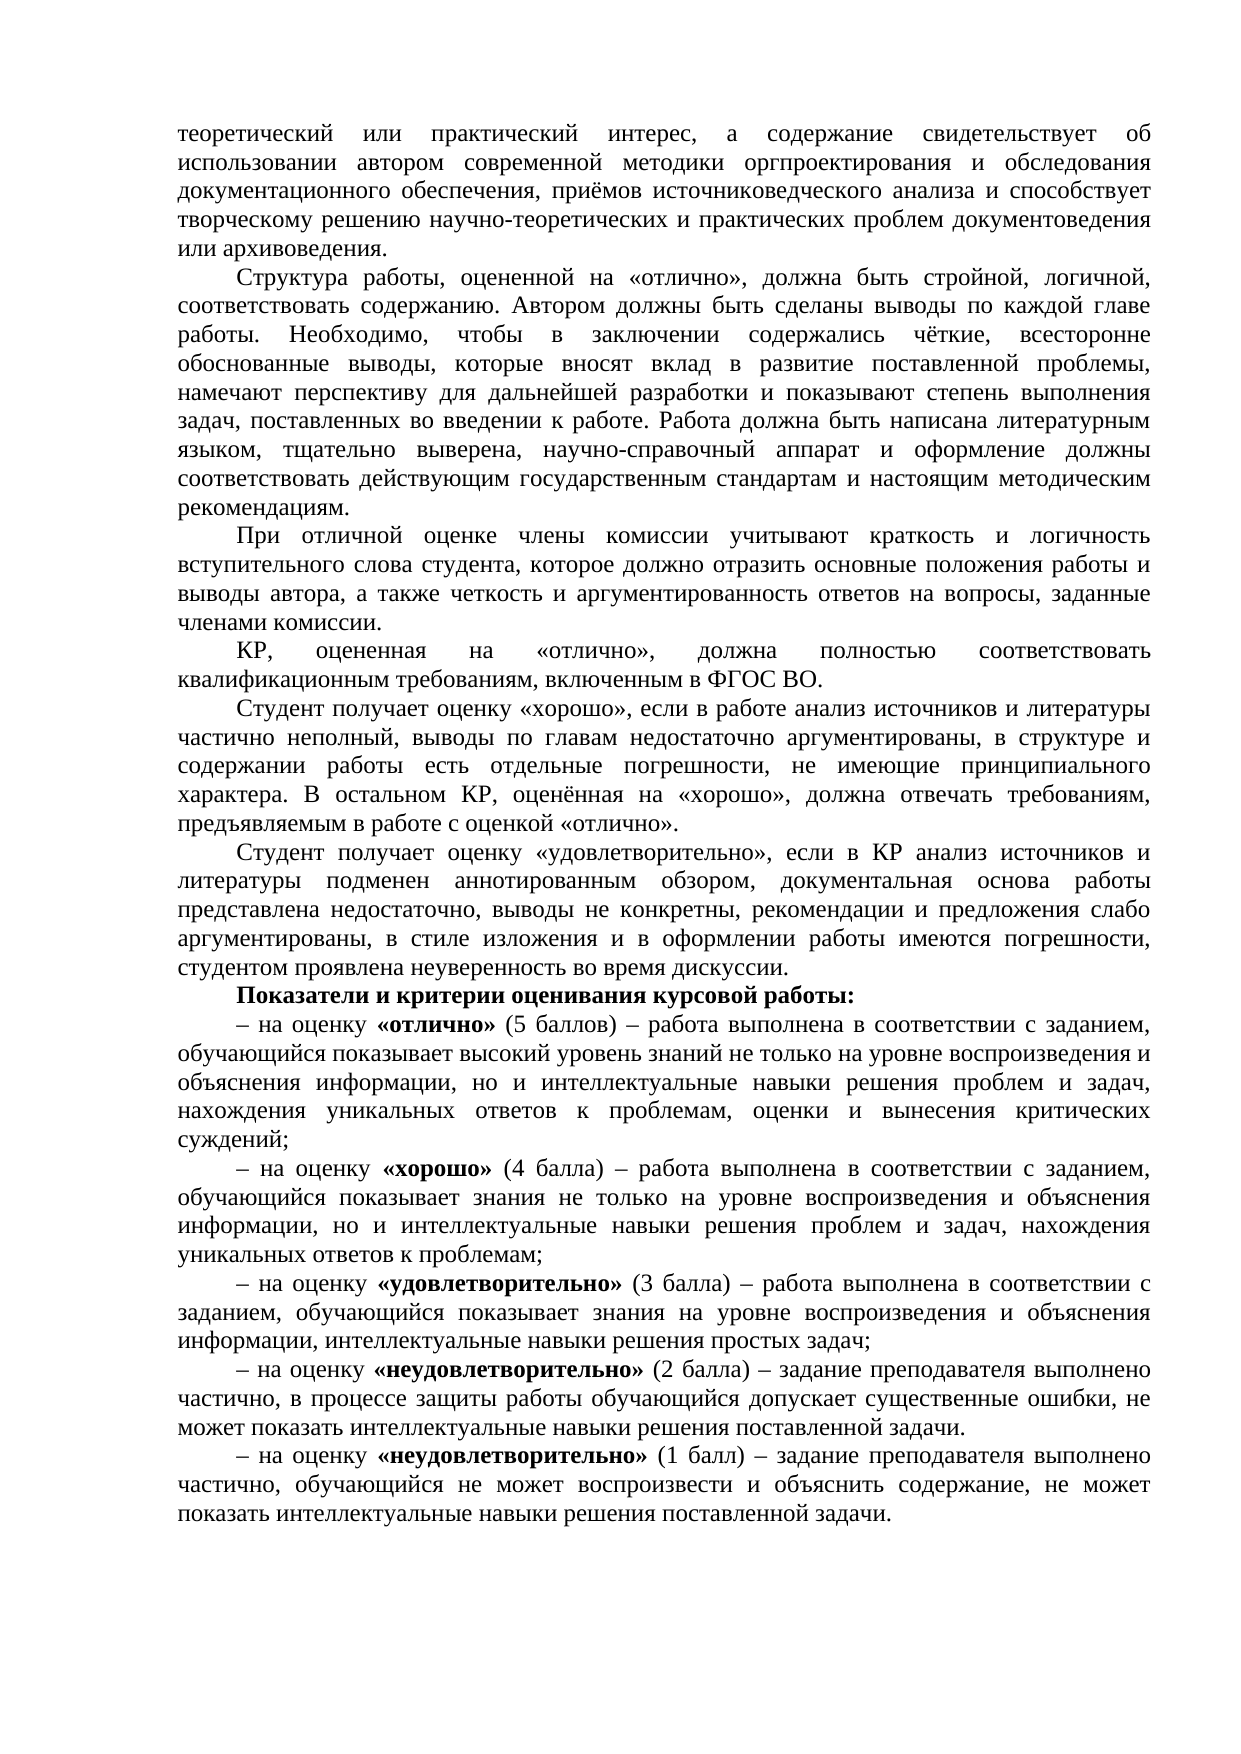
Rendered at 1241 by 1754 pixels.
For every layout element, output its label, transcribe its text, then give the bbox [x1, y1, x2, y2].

text Студент получает оценку «хорошо», если в работе анализ источников и литературы частично неполный, выводы по главам недостаточно аргументированы, в структуре и содержании работы есть отдельные погрешности, не имеющие принципиального характера. В остальном КР, оценённая на «хорошо», должна отвечать требованиям, предъявляемым в работе с оценкой «отлично». [177, 693, 1152, 837]
text – на оценку «удовлетворительно» (3 балла) – работа выполнена в соответствии с заданием, обучающийся показывает знания на уровне воспроизведения и объяснения информации, интеллектуальные навыки решения простых задач; [177, 1268, 1152, 1354]
text Показатели и критерии оценивания курсовой работы: [177, 981, 1152, 1009]
text – на оценку «хорошо» (4 балла) – работа выполнена в соответствии с заданием, обучающийся показывает знания не только на уровне воспроизведения и объяснения информации, но и интеллектуальные навыки решения проблем и задач, нахождения уникальных ответов к проблемам; [177, 1153, 1152, 1268]
text – на оценку «неудовлетворительно» (1 балл) – задание преподавателя выполнено частично, обучающийся не может воспроизвести и объяснить содержание, не может показать интеллектуальные навыки решения поставленной задачи. [177, 1441, 1152, 1527]
text КР, оцененная на «отлично», должна полностью соответствовать квалификационным требованиям, включенным в ФГОС ВО. [177, 636, 1152, 693]
text Студент получает оценку «удовлетворительно», если в КР анализ источников и литературы подменен аннотированным обзором, документальная основа работы представлена недостаточно, выводы не конкретны, рекомендации и предложения слабо аргументированы, в стиле изложения и в оформлении работы имеются погрешности, студентом проявлена неуверенность во время дискуссии. [177, 837, 1152, 981]
text – на оценку «отлично» (5 баллов) – работа выполнена в соответствии с заданием, обучающийся показывает высокий уровень знаний не только на уровне воспроизведения и объяснения информации, но и интеллектуальные навыки решения проблем и задач, нахождения уникальных ответов к проблемам, оценки и вынесения критических суждений; [177, 1009, 1152, 1153]
text – на оценку «неудовлетворительно» (2 балла) – задание преподавателя выполнено частично, в процессе защиты работы обучающийся допускает существенные ошибки, не может показать интеллектуальные навыки решения поставленной задачи. [177, 1354, 1152, 1441]
text Структура работы, оцененной на «отлично», должна быть стройной, логичной, соответствовать содержанию. Автором должны быть сделаны выводы по каждой главе работы. Необходимо, чтобы в заключении содержались чёткие, всесторонне обоснованные выводы, которые вносят вклад в развитие поставленной проблемы, намечают перспективу для дальнейшей разработки и показывают степень выполнения задач, поставленных во введении к работе. Работа должна быть написана литературным языком, тщательно выверена, научно-справочный аппарат и оформление должны соответствовать действующим государственным стандартам и настоящим методическим рекомендациям. [177, 262, 1152, 521]
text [177, 118, 1152, 262]
text При отличной оценке члены комиссии учитывают краткость и логичность вступительного слова студента, которое должно отразить основные положения работы и выводы автора, а также четкость и аргументированность ответов на вопросы, заданные членами комиссии. [177, 521, 1152, 636]
